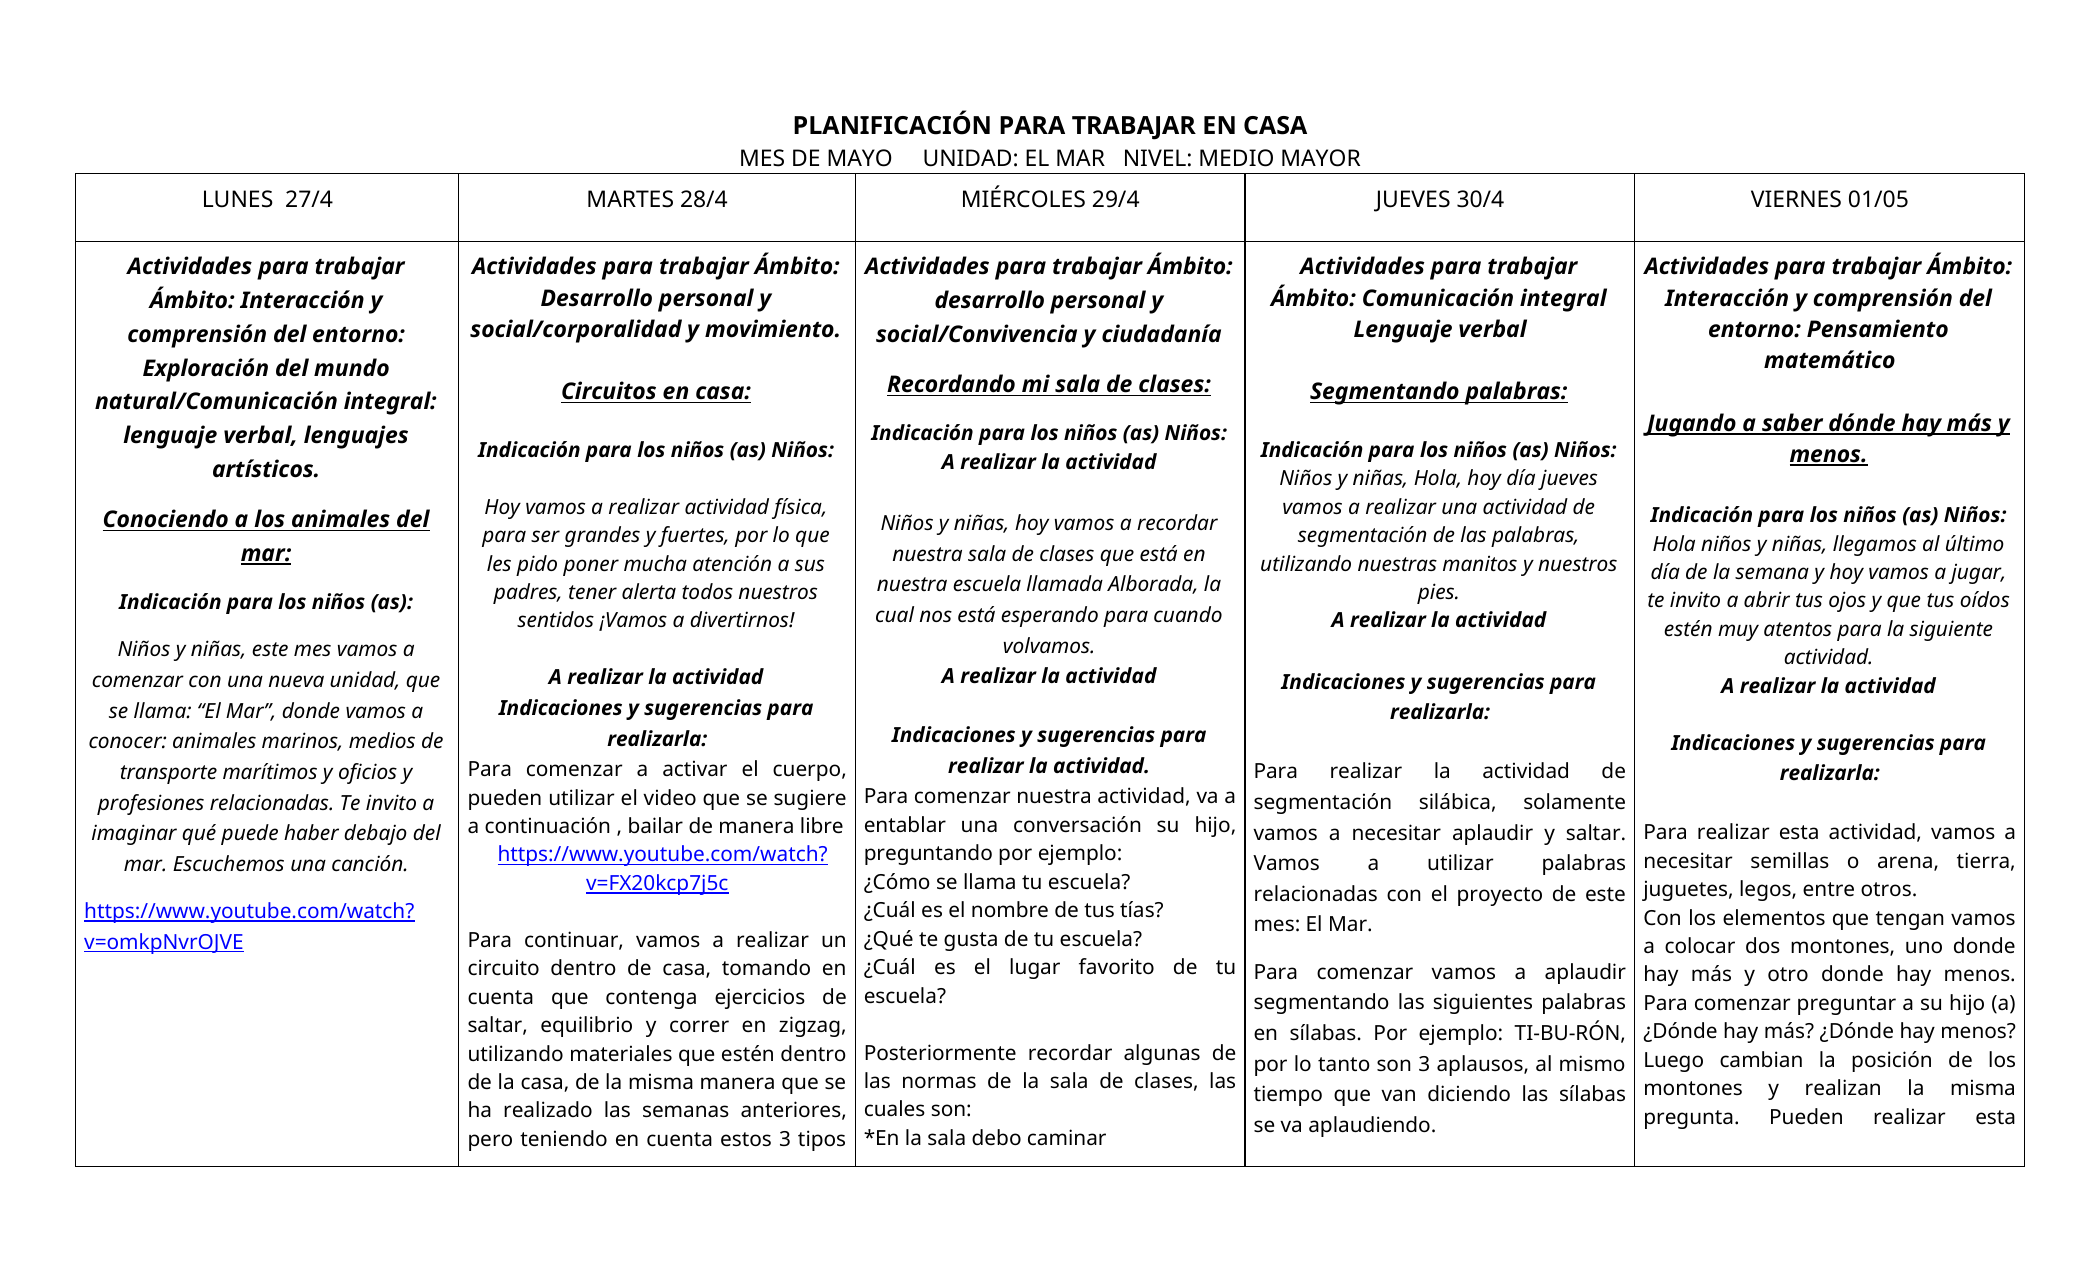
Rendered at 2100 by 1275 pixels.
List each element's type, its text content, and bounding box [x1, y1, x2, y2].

table_header LUNES 27/4 [76, 174, 458, 241]
table_header JUEVES 30/4 [1246, 174, 1634, 241]
table_header MIÉRCOLES 29/4 [856, 174, 1244, 241]
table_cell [76, 242, 458, 1166]
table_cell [1246, 242, 1634, 1166]
table_header MARTES 28/4 [459, 174, 855, 241]
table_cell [459, 242, 855, 1166]
text MES DE MAYO UNIDAD: EL MAR NIVEL: MEDIO MAYOR [75, 142, 2025, 173]
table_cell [1635, 242, 2024, 1166]
text PLANIFICACIÓN PARA TRABAJAR EN CASA [75, 108, 2025, 142]
table_header VIERNES 01/05 [1635, 174, 2024, 241]
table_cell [856, 242, 1244, 1166]
